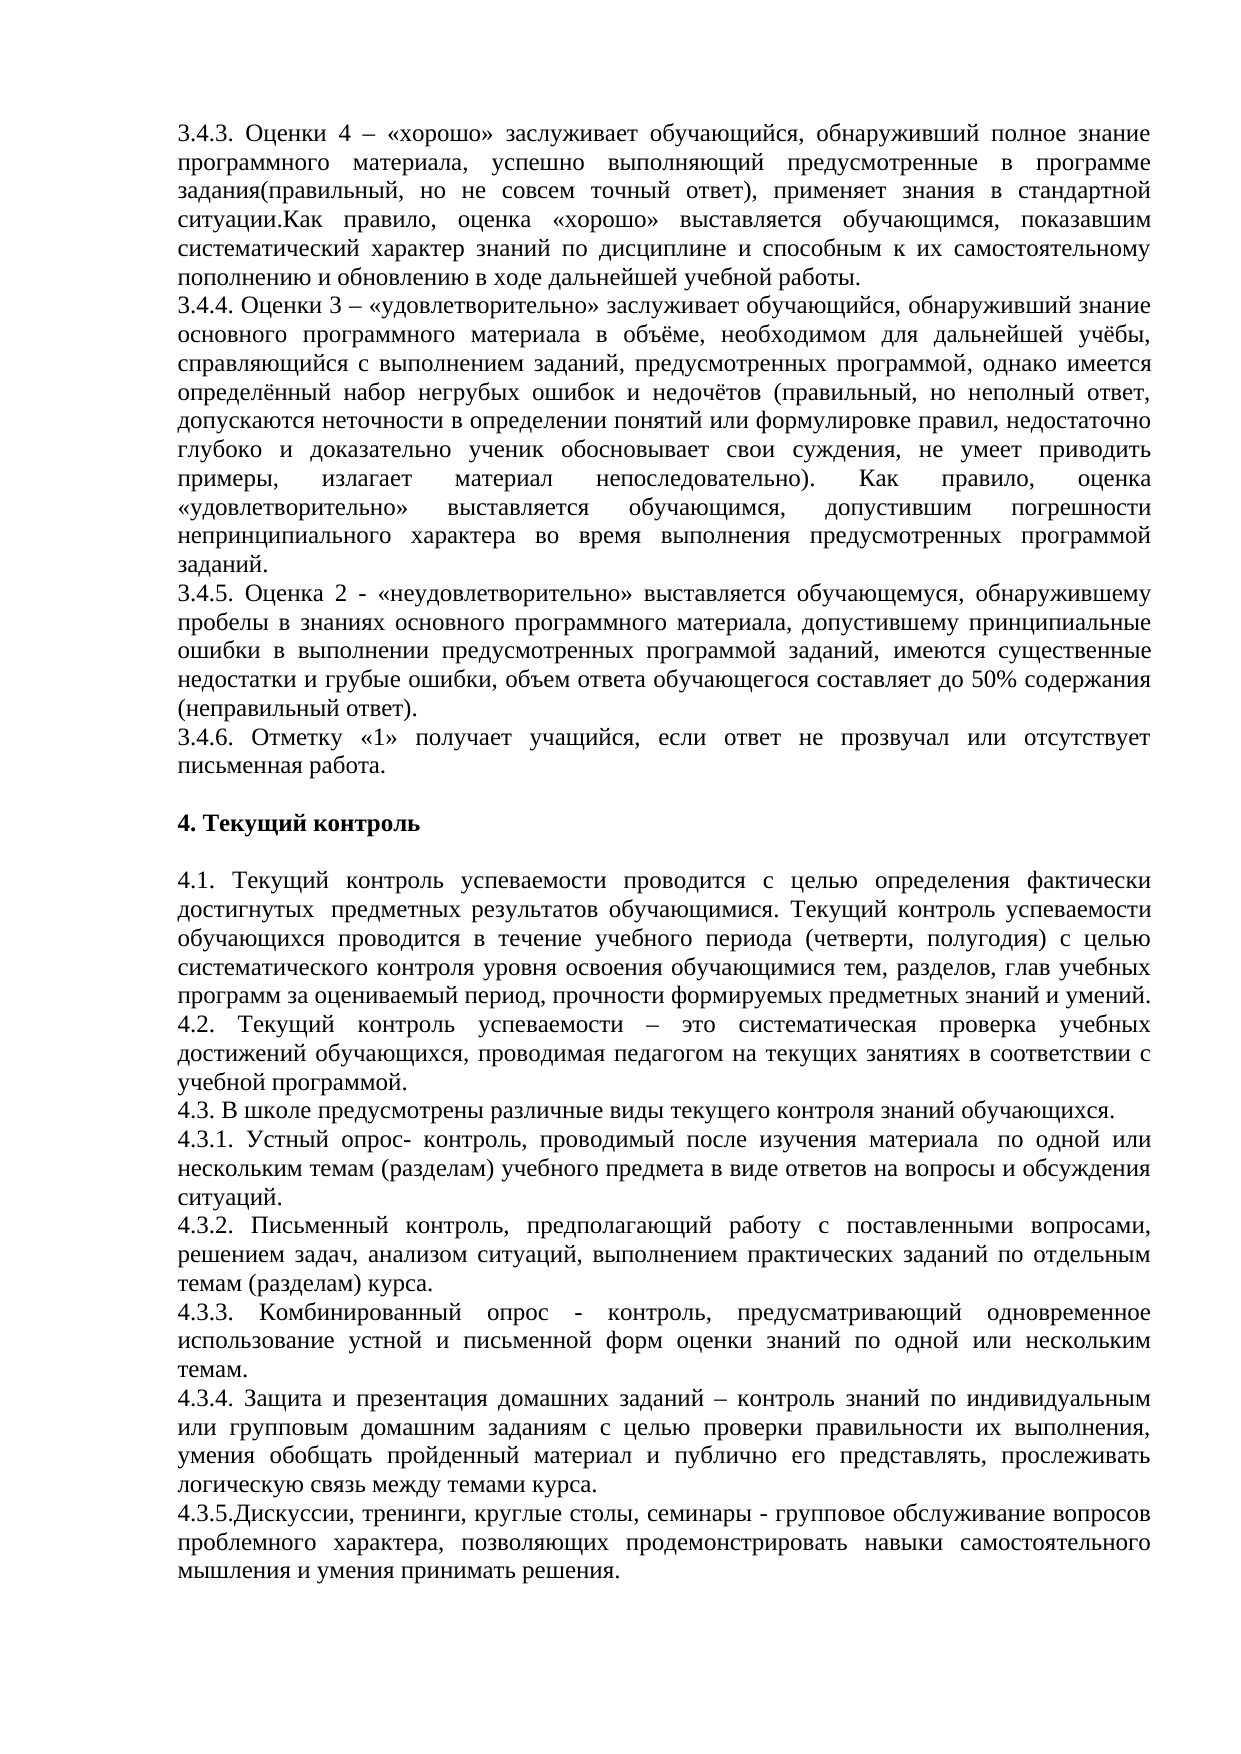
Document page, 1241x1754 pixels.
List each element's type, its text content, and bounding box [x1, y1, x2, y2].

text 4.3.2. Письменный контроль, предполагающий работу с поставленными вопросами, решением задач, анализом ситуаций, выполнением практических заданий по отдельным темам (разделам) курса. [177, 1211, 1152, 1297]
text 4.3. В школе предусмотрены различные виды текущего контроля знаний обучающихся. [177, 1096, 1152, 1124]
text 4.3.4. Защита и презентация домашних заданий – контроль знаний по индивидуальным или групповым домашним заданиям с целью проверки правильности их выполнения, умения обобщать пройденный материал и публично его представлять, прослеживать логическую связь между темами курса. [177, 1383, 1152, 1498]
text 4. Текущий контроль [177, 808, 1152, 837]
text 4.3.5.Дискуссии, тренинги, круглые столы, семинары - групповое обслуживание вопросов проблемного характера, позволяющих продемонстрировать навыки самостоятельного мышления и умения принимать решения. [177, 1498, 1152, 1584]
text 3.4.6. Отметку «1» получает учащийся, если ответ не прозвучал или отсутствует письменная работа. [177, 722, 1152, 779]
text 3.4.5. Оценка 2 - «неудовлетворительно» выставляется обучающемуся, обнаружившему пробелы в знаниях основного программного материала, допустившему принципиальные ошибки в выполнении предусмотренных программой заданий, имеются существенные недостатки и грубые ошибки, объем ответа обучающегося составляет до 50% содержания (неправильный ответ). [177, 578, 1152, 722]
text 4.2. Текущий контроль успеваемости – это систематическая проверка учебных достижений обучающихся, проводимая педагогом на текущих занятиях в соответствии с учебной программой. [177, 1009, 1152, 1096]
text 3.4.4. Оценки 3 – «удовлетворительно» заслуживает обучающийся, обнаруживший знание основного программного материала в объёме, необходимом для дальнейшей учёбы, справляющийся с выполнением заданий, предусмотренных программой, однако имеется определённый набор негрубых ошибок и недочётов (правильный, но неполный ответ, допускаются неточности в определении понятий или формулировке правил, недостаточно глубоко и доказательно ученик обосновывает свои суждения, не умеет приводить примеры, излагает материал непоследовательно). Как правило, оценка «удовлетворительно» выставляется обучающимся, допустившим погрешности непринципиального характера во время выполнения предусмотренных программой заданий. [177, 291, 1152, 578]
text 4.3.3. Комбинированный опрос - контроль, предусматривающий одновременное использование устной и письменной форм оценки знаний по одной или нескольким темам. [177, 1297, 1152, 1383]
text 4.1. Текущий контроль успеваемости проводится с целью определения фактически достигнутых предметных результатов обучающимися. Текущий контроль успеваемости обучающихся проводится в течение учебного периода (четверти, полугодия) с целью систематического контроля уровня освоения обучающимися тем, разделов, глав учебных программ за оцениваемый период, прочности формируемых предметных знаний и умений. [177, 866, 1152, 1009]
text 3.4.3. Оценки 4 – «хорошо» заслуживает обучающийся, обнаруживший полное знание программного материала, успешно выполняющий предусмотренные в программе задания(правильный, но не совсем точный ответ), применяет знания в стандартной ситуации.Как правило, оценка «хорошо» выставляется обучающимся, показавшим систематический характер знаний по дисциплине и способным к их самостоятельному пополнению и обновлению в ходе дальнейшей учебной работы. [177, 118, 1152, 291]
text 4.3.1. Устный опрос- контроль, проводимый после изучения материала по одной или нескольким темам (разделам) учебного предмета в виде ответов на вопросы и обсуждения ситуаций. [177, 1124, 1152, 1211]
